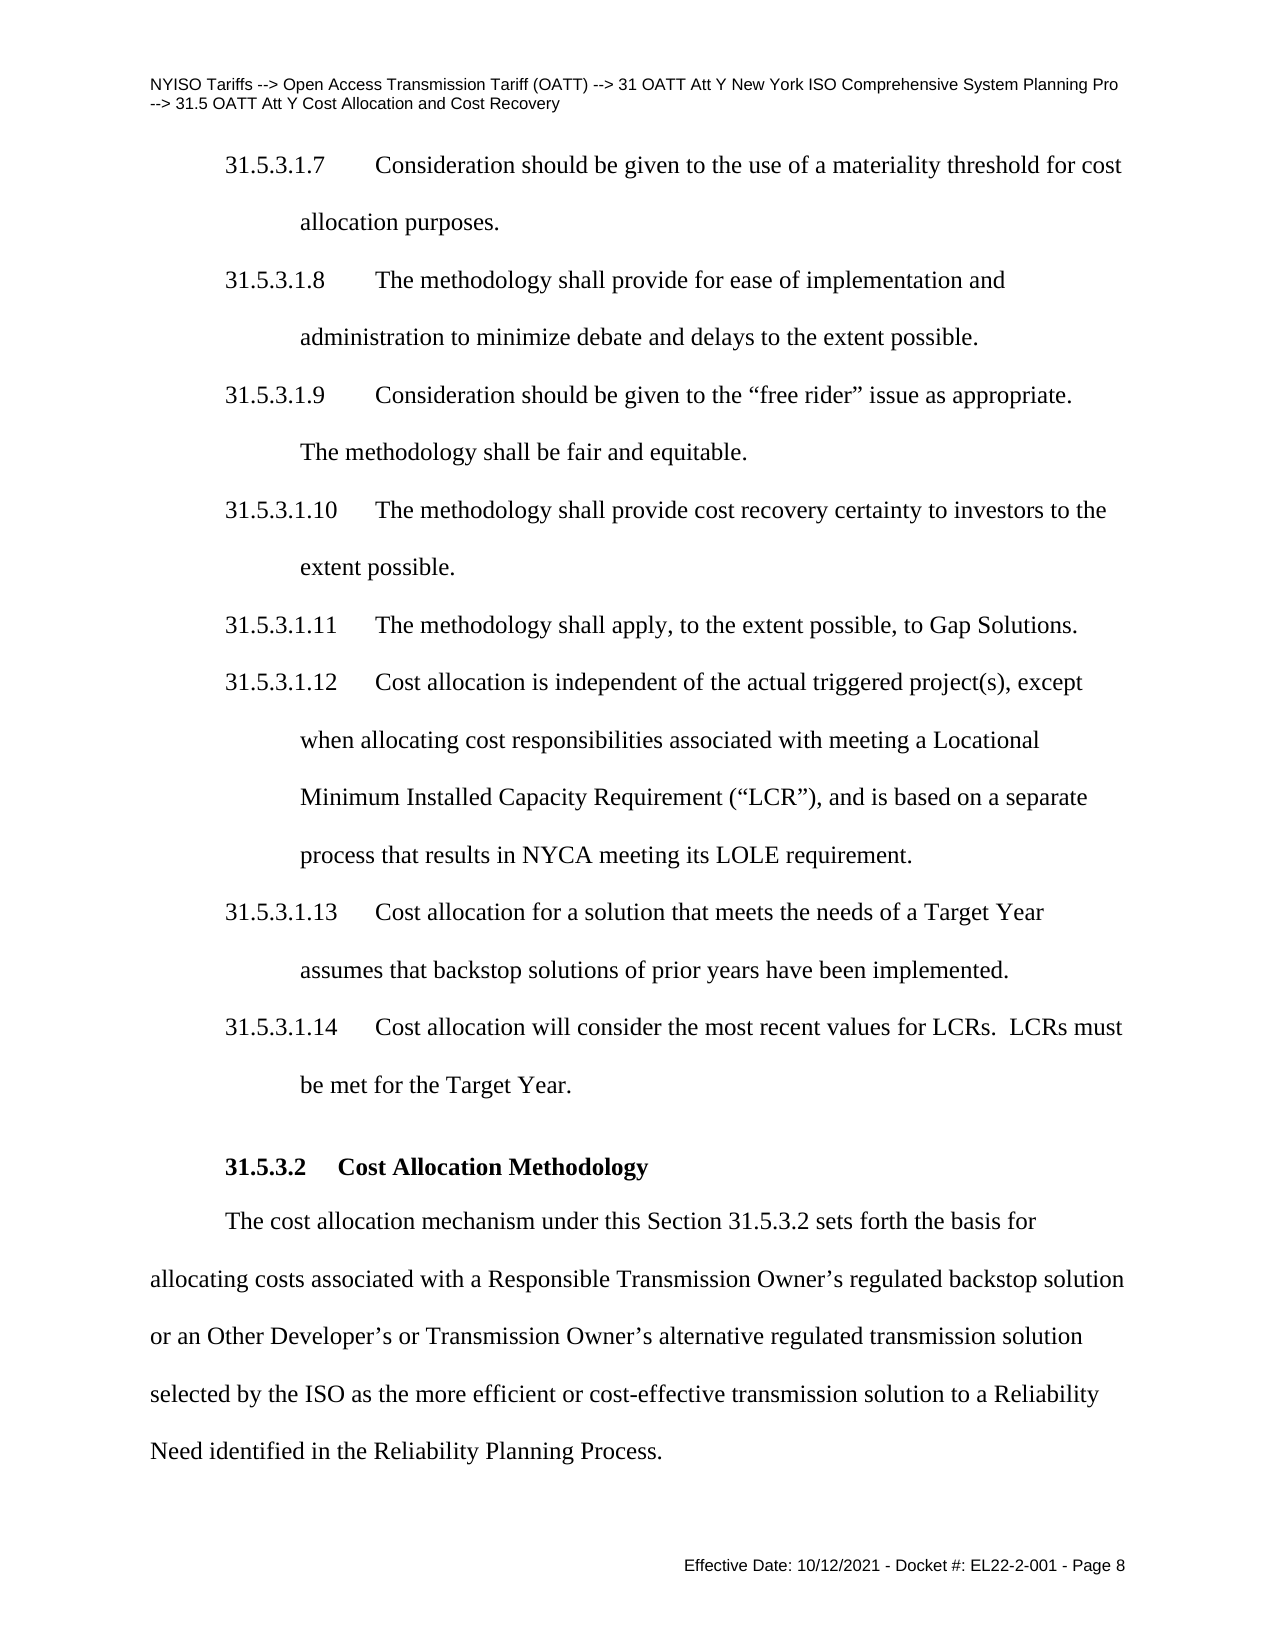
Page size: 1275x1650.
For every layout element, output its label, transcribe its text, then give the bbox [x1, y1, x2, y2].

subtitle 31.5.3.2 Cost Allocation Methodology [225, 1152, 1125, 1181]
text The cost allocation mechanism under this Section 31.5.3.2 sets forth the basis for allocating costs associated with a Responsible Transmission Owner’s regulated backstop solution or an Other Developer’s or Transmission Owner’s alternative regulated transmission solution selected by the ISO as the more efficient or cost-effective transmission solution to a Reliability Need identified in the Reliability Planning Process. [150, 1206, 1125, 1465]
text 31.5.3.1.14 Cost allocation will consider the most recent values for LCRs. LCRs must be met for the Target Year. [225, 1012, 1125, 1099]
text 31.5.3.1.10 The methodology shall provide cost recovery certainty to investors to the extent possible. [225, 495, 1125, 581]
text 31.5.3.1.7 Consideration should be given to the use of a materiality threshold for cost allocation purposes. [225, 150, 1125, 236]
text 31.5.3.1.13 Cost allocation for a solution that meets the needs of a Target Year assumes that backstop solutions of prior years have been implemented. [225, 897, 1125, 984]
text 31.5.3.1.8 The methodology shall provide for ease of implementation and administration to minimize debate and delays to the extent possible. [225, 265, 1125, 351]
text 31.5.3.1.9 Consideration should be given to the “free rider” issue as appropriate. The methodology shall be fair and equitable. [225, 380, 1125, 466]
text 31.5.3.1.11 The methodology shall apply, to the extent possible, to Gap Solutions. [225, 610, 1125, 639]
text 31.5.3.1.12 Cost allocation is independent of the actual triggered project(s), except when allocating cost responsibilities associated with meeting a Locational Minimum Installed Capacity Requirement (“LCR”), and is based on a separate process that results in NYCA meeting its LOLE requirement. [225, 667, 1125, 869]
